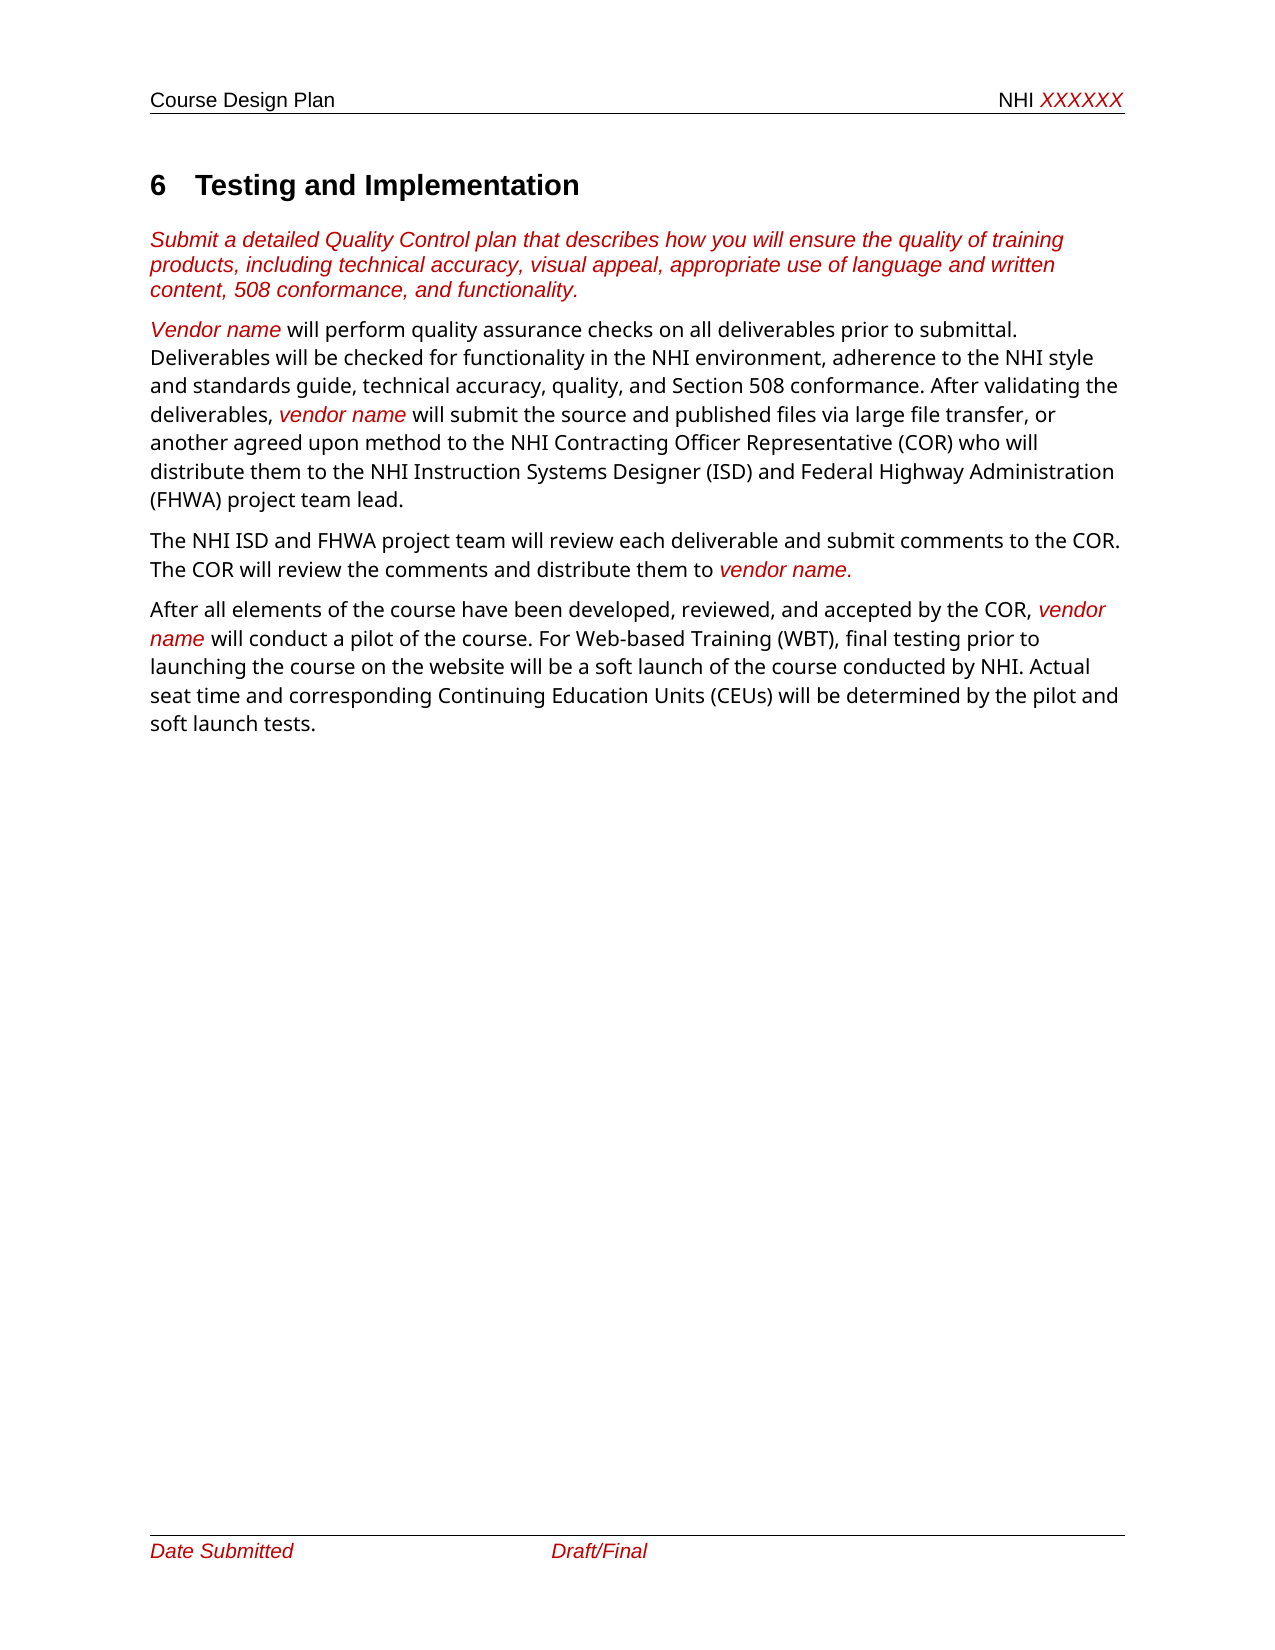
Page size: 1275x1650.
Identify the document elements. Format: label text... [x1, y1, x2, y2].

text Submit a detailed Quality Control plan that describes how you will ensure the quality of training products, including technical accuracy, visual appeal, appropriate use of language and written content, 508 conformance, and functionality. [150, 227, 1125, 302]
text The NHI ISD and FHWA project team will review each deliverable and submit comments to the COR. The COR will review the comments and distribute them to vendor name. [150, 526, 1125, 583]
text Vendor name will perform quality assurance checks on all deliverables prior to submittal. Deliverables will be checked for functionality in the NHI environment, adherence to the NHI style and standards guide, technical accuracy, quality, and Section 508 conformance. After validating the deliverables, vendor name will submit the source and published files via large file transfer, or another agreed upon method to the NHI Contracting Officer Representative (COR) who will distribute them to the NHI Instruction Systems Designer (ISD) and Federal Highway Administration (FHWA) project team lead. [150, 315, 1125, 514]
subtitle Testing and Implementation [150, 168, 1125, 202]
text After all elements of the course have been developed, reviewed, and accepted by the COR, vendor name will conduct a pilot of the course. For Web-based Training (WBT), final testing prior to launching the course on the website will be a soft launch of the course conducted by NHI. Actual seat time and corresponding Continuing Education Units (CEUs) will be determined by the pilot and soft launch tests. [150, 596, 1125, 738]
